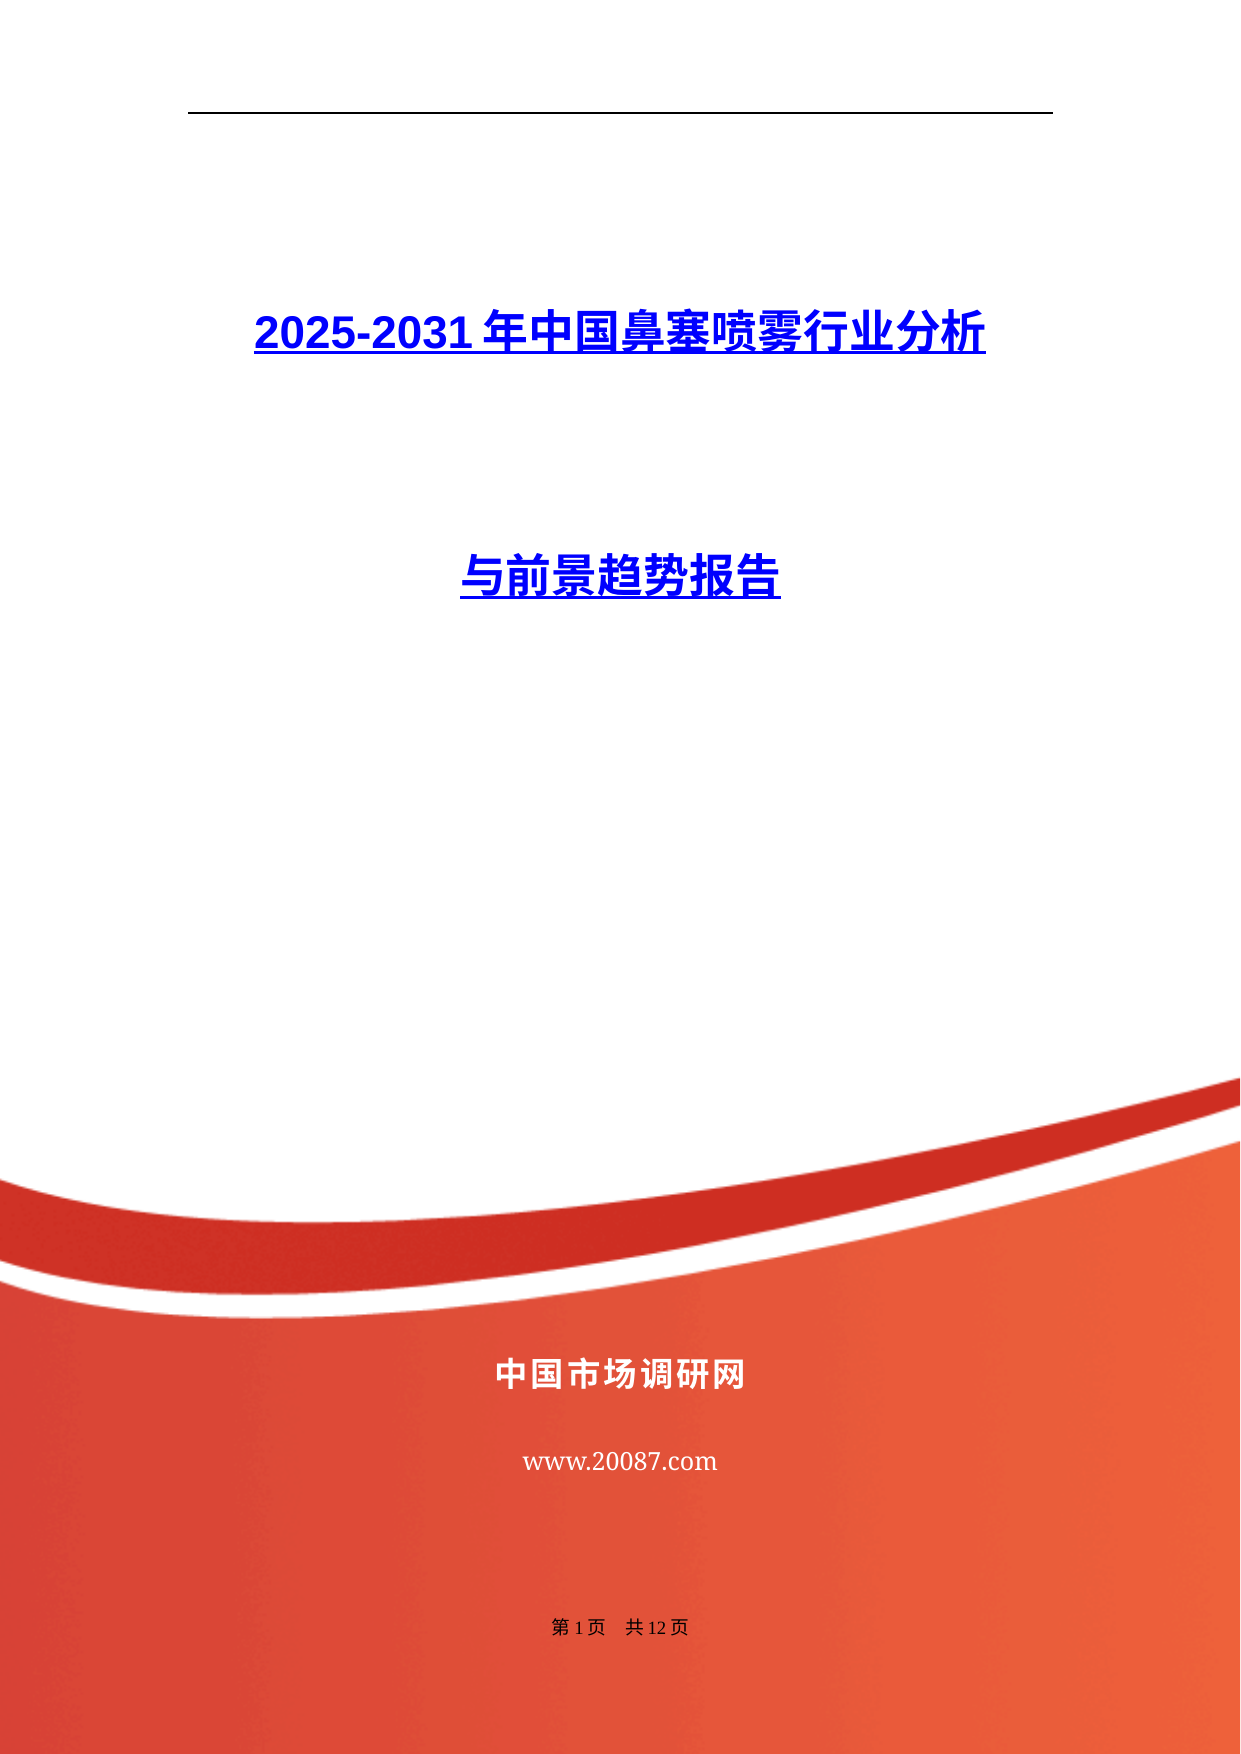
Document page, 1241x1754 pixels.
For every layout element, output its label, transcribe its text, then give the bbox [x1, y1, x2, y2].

picture [0, 1006, 1241, 1754]
subtitle 中国市场调研网 [187, 1339, 1053, 1404]
text www.20087.com [187, 1428, 1053, 1493]
table_header 2025-2031年中国鼻塞喷雾行业分析与前景趋势报告 [188, 207, 1053, 773]
